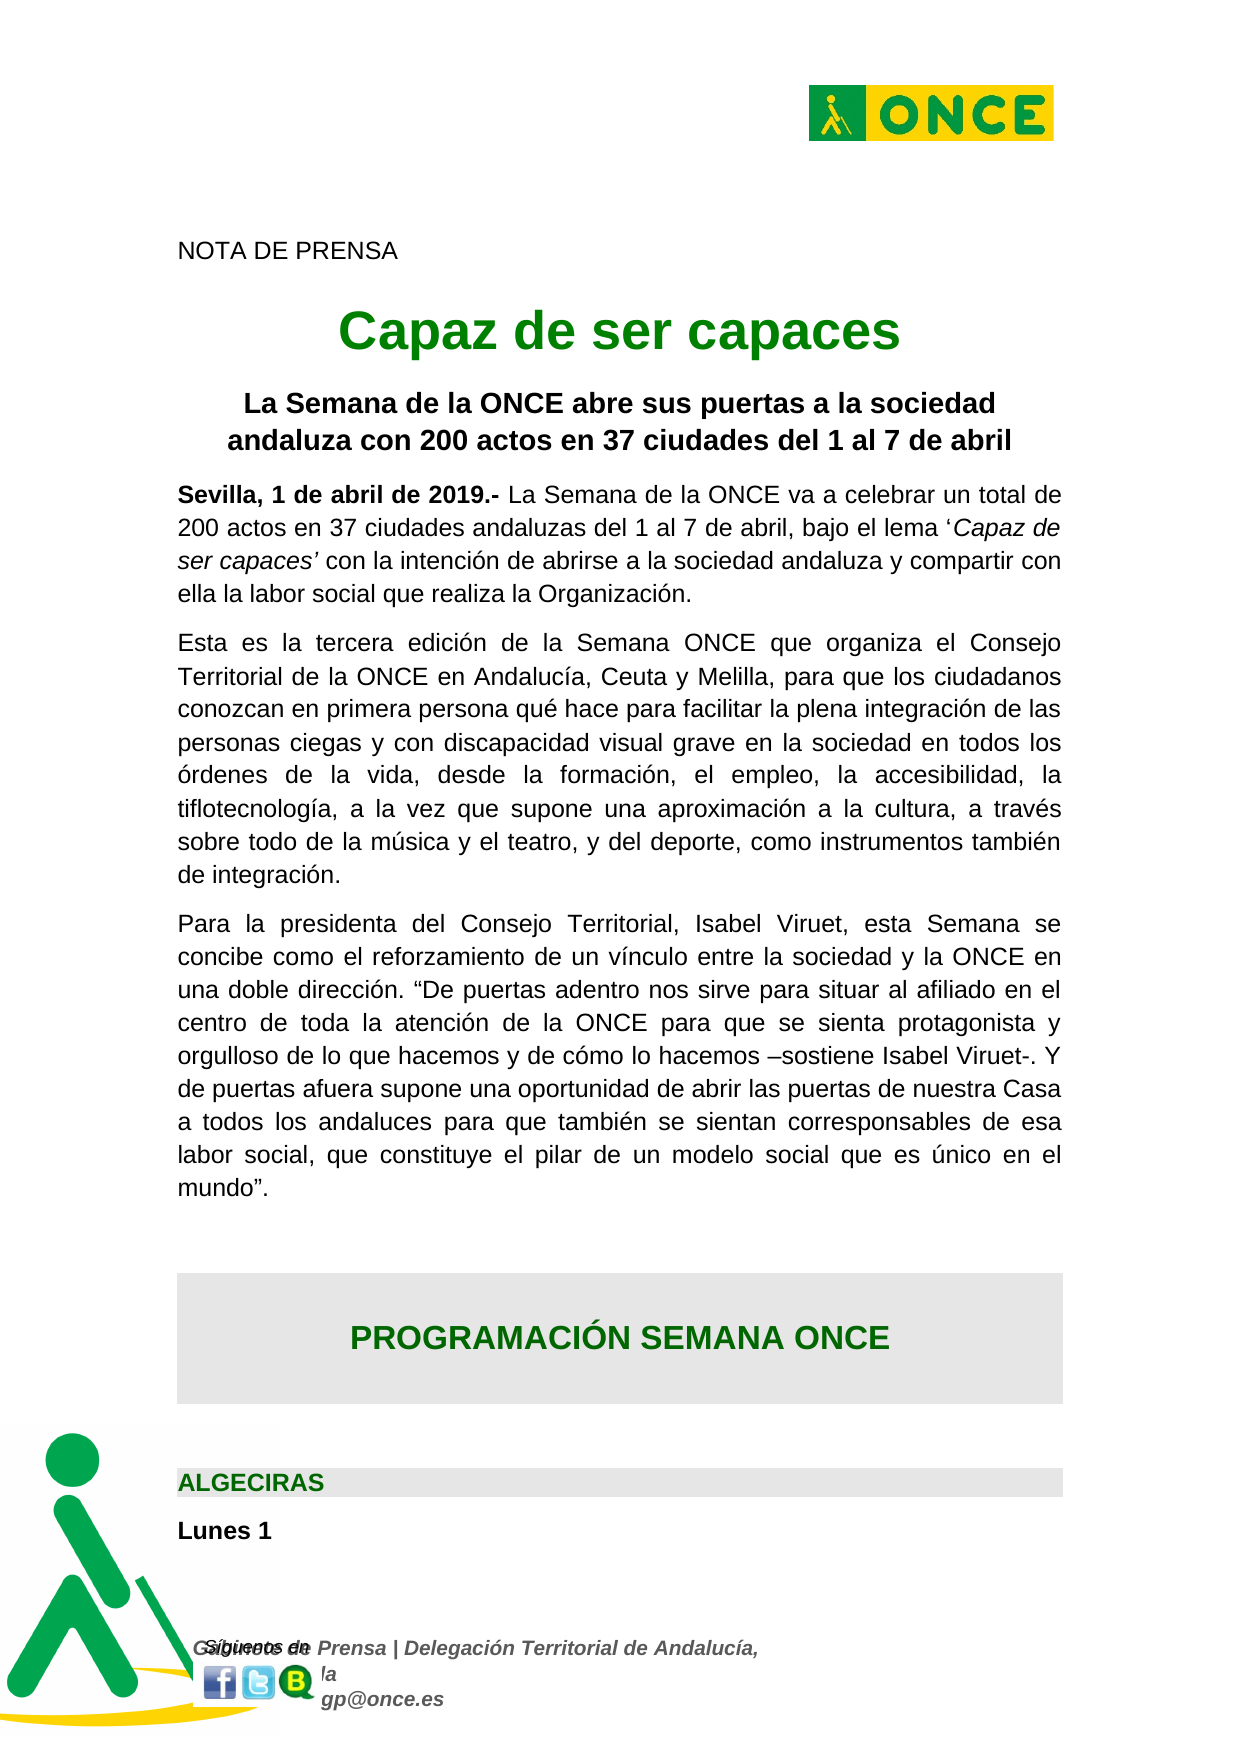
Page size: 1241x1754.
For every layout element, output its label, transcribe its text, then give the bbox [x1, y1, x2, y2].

text ALGECIRAS [177, 1468, 1063, 1497]
text Lunes 1 [177, 1516, 1063, 1545]
text Sevilla, 1 de abril de 2019.- La Semana de la ONCE va a celebrar un total de 200 actos en 37 ciudades andaluzas del 1 al 7 de abril, bajo el lema ‘Capaz de ser capaces’ con la intención de abrirse a la sociedad andaluza y compartir con ella la labor social que realiza la Organización. [177, 480, 1063, 607]
text PROGRAMACIÓN SEMANA ONCE [177, 1318, 1063, 1357]
picture [0, 1425, 322, 1736]
picture [807, 85, 1054, 140]
text Capaz de ser capaces [177, 298, 1063, 361]
text Esta es la tercera edición de la Semana ONCE que organiza el Consejo Territorial de la ONCE en Andalucía, Ceuta y Melilla, para que los ciudadanos conozcan en primera persona qué hace para facilitar la plena integración de las personas ciegas y con discapacidad visual grave en la sociedad en todos los órdenes de la vida, desde la formación, el empleo, la accesibilidad, la tiflotecnología, a la vez que supone una aproximación a la cultura, a través sobre todo de la música y el teatro, y del deporte, como instrumentos también de integración. [177, 628, 1063, 888]
text Para la presidenta del Consejo Territorial, Isabel Viruet, esta Semana se concibe como el reforzamiento de un vínculo entre la sociedad y la ONCE en una doble dirección. “De puertas adentro nos sirve para situar al afiliado en el centro de toda la atención de la ONCE para que se sienta protagonista y orgulloso de lo que hacemos y de cómo lo hacemos –sostiene Isabel Viruet-. Y de puertas afuera supone una oportunidad de abrir las puertas de nuestra Casa a todos los andaluces para que también se sientan corresponsables de esa labor social, que constituye el pilar de un modelo social que es único en el mundo”. [177, 909, 1063, 1202]
text La Semana de la ONCE abre sus puertas a la sociedad andaluza con 200 actos en 37 ciudades del 1 al 7 de abril [177, 387, 1063, 456]
text NOTA DE PRENSA [177, 236, 1063, 265]
